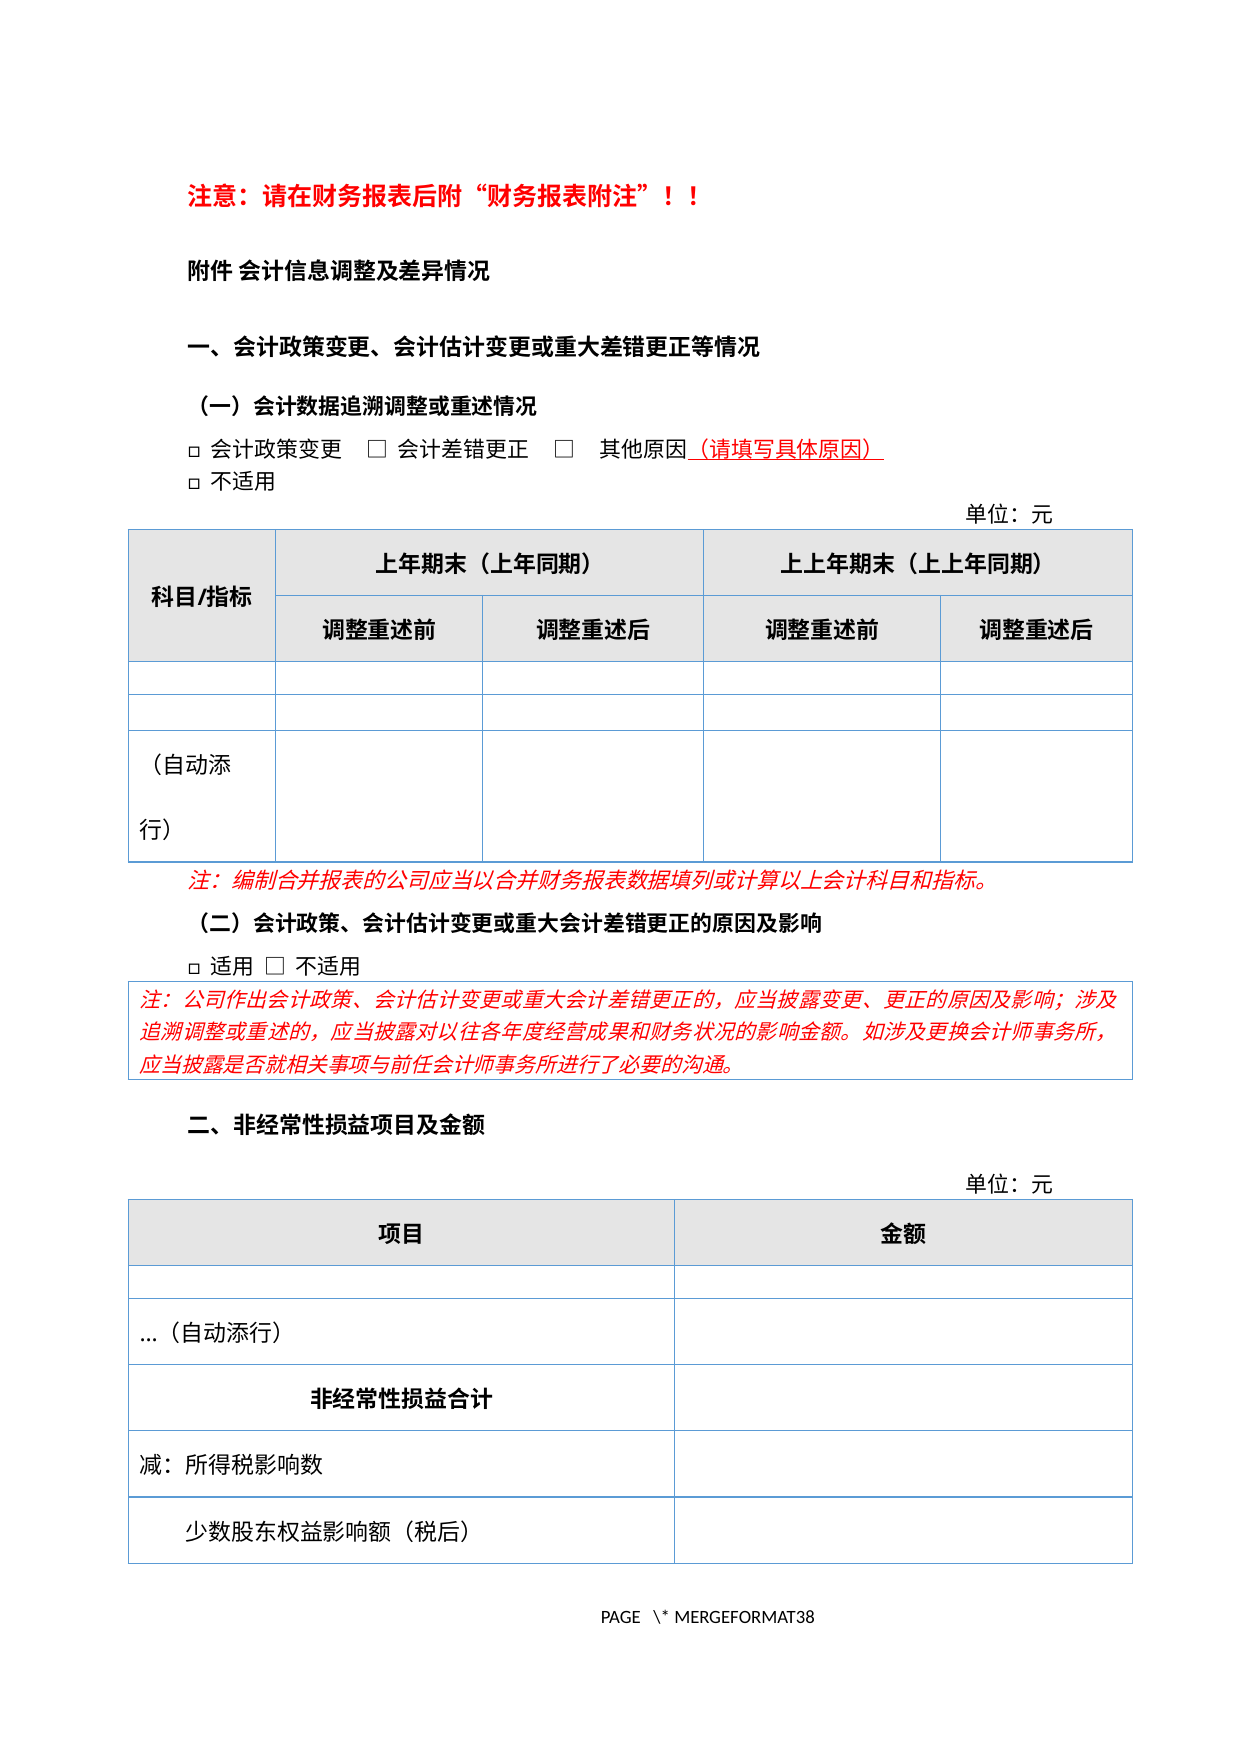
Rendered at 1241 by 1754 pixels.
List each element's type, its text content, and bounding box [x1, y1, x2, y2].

text （二）会计政策、会计估计变更或重大会计差错更正的原因及影响 [187, 905, 1053, 938]
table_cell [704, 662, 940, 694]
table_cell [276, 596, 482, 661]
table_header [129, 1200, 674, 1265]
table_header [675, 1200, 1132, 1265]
text 单位：元 [187, 496, 1053, 529]
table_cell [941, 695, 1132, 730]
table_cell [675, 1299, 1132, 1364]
text □ 会计政策变更 □ 会计差错更正 □ 其他原因（请填写具体原因） [187, 431, 1053, 464]
text 二、非经常性损益项目及金额 [187, 1091, 1053, 1156]
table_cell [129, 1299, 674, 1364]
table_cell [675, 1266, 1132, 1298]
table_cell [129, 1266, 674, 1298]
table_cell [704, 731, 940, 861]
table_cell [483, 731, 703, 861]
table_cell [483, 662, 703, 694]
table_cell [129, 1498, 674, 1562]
text 注意：请在财务报表后附“财务报表附注”！！ [187, 162, 1053, 227]
text □ 不适用 [187, 464, 1053, 496]
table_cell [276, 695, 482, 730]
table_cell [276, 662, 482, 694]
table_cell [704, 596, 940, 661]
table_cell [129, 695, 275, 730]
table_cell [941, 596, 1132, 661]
text 单位：元 [187, 1166, 1053, 1199]
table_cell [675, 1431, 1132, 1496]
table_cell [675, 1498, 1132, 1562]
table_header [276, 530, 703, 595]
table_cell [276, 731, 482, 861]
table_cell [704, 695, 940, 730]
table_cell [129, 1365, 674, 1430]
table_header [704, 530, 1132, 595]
text 一、会计政策变更、会计估计变更或重大差错更正等情况 [187, 313, 1053, 378]
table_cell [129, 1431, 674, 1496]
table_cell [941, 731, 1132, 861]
text （一）会计数据追溯调整或重述情况 [187, 388, 1053, 421]
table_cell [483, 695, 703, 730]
text □ 适用 □ 不适用 [187, 948, 1053, 981]
text 注：编制合并报表的公司应当以合并财务报表数据填列或计算以上会计科目和指标。 [187, 863, 1053, 895]
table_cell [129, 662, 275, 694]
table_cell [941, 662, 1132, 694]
text 附件 会计信息调整及差异情况 [187, 237, 1053, 302]
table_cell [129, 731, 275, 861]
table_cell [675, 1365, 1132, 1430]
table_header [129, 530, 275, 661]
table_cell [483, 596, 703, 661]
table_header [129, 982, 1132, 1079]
